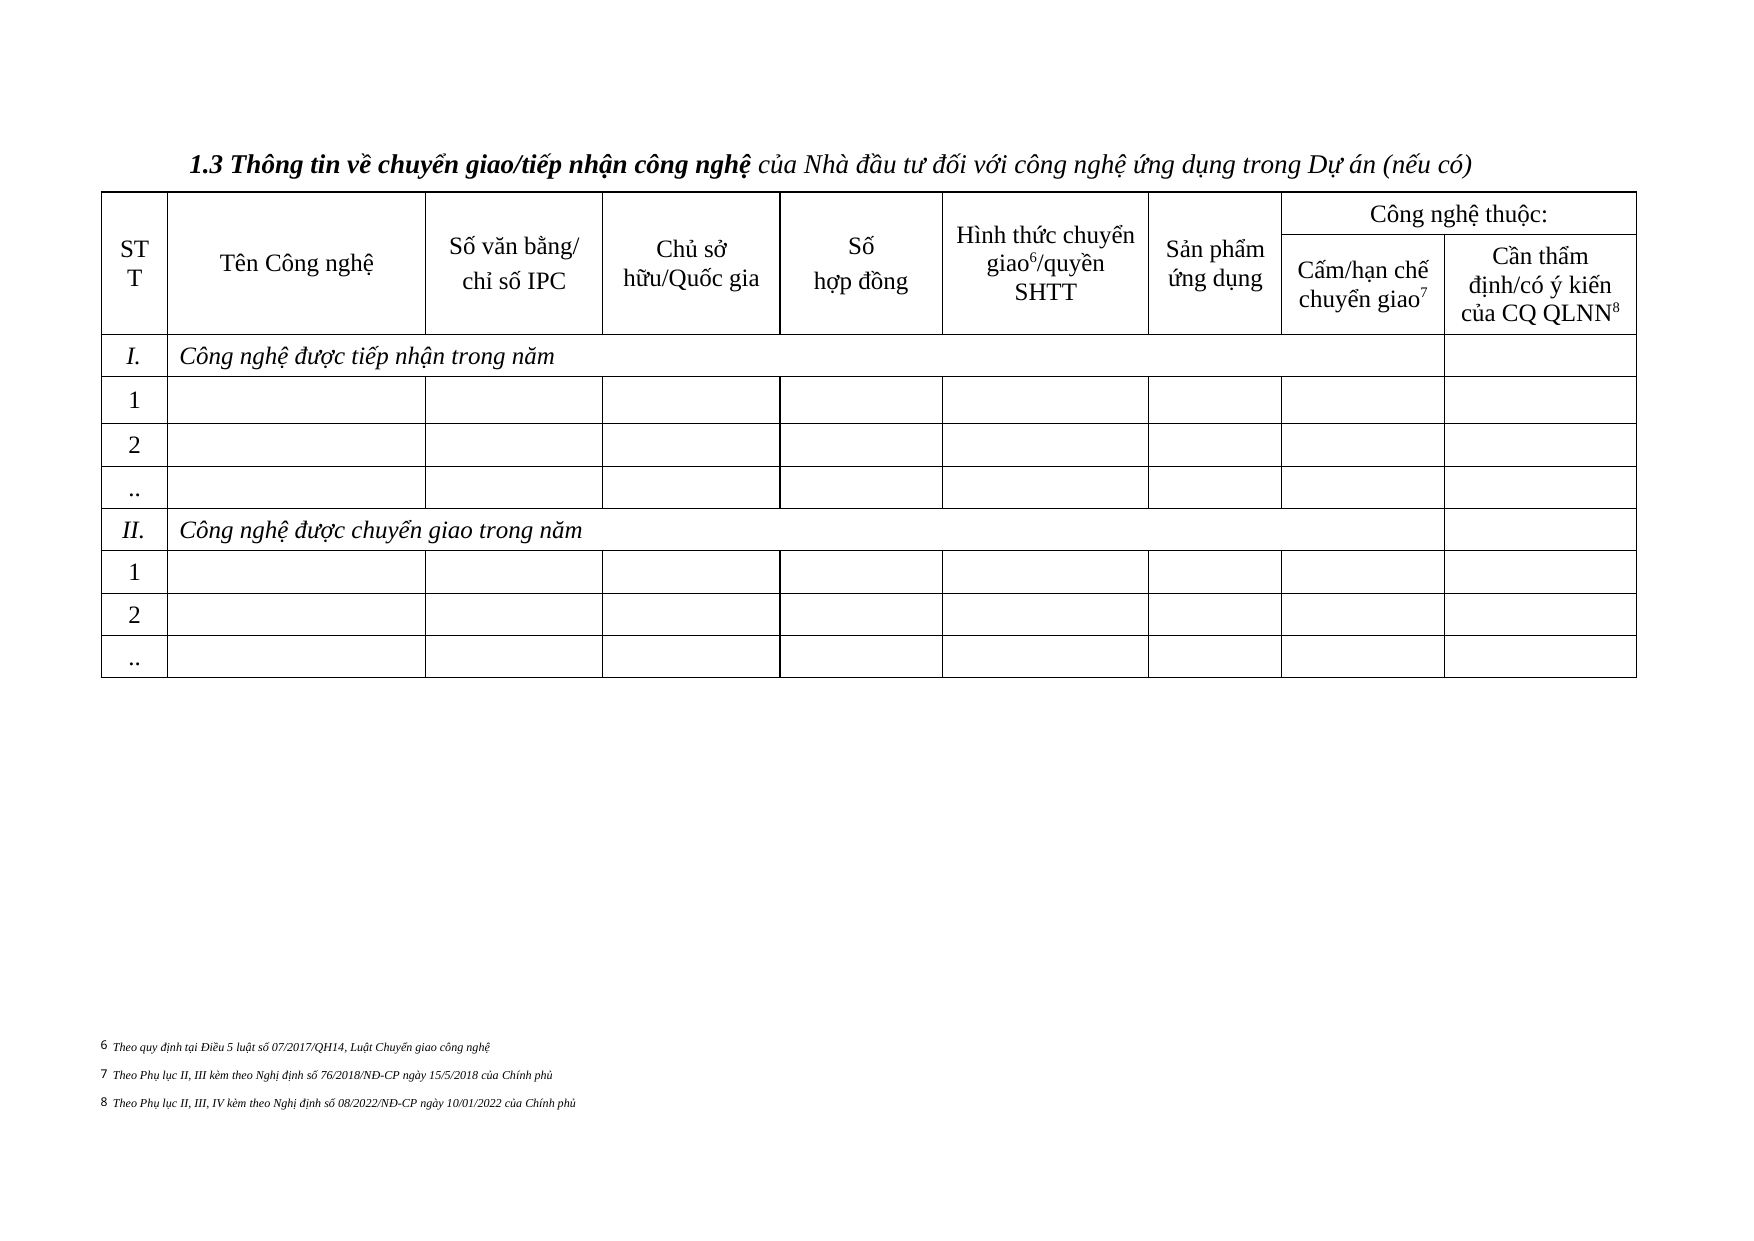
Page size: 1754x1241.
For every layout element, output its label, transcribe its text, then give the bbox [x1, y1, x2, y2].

table_cell [603, 551, 779, 592]
table_cell [426, 467, 602, 508]
table_cell .. [102, 636, 167, 677]
table_cell II. [102, 509, 167, 550]
table_cell [943, 377, 1148, 423]
table_cell [1282, 636, 1444, 677]
table_cell [426, 594, 602, 635]
table_cell 2 [102, 594, 167, 635]
table_cell [1445, 377, 1636, 423]
table_cell 1 [102, 377, 167, 423]
table_cell [168, 636, 425, 677]
table_cell I. [102, 335, 167, 376]
table_cell [426, 424, 602, 466]
table_cell [168, 551, 425, 592]
table_cell .. [102, 467, 167, 508]
table_cell [1149, 636, 1281, 677]
table_header STT [102, 193, 167, 333]
table_cell [1149, 377, 1281, 423]
table_cell [603, 636, 779, 677]
table_cell [943, 551, 1148, 592]
table_cell [943, 594, 1148, 635]
table_cell [603, 424, 779, 466]
table_cell 1 [102, 551, 167, 592]
table_cell [168, 424, 425, 466]
table_cell [1282, 467, 1444, 508]
table_cell [1445, 509, 1636, 550]
table_cell [1445, 335, 1636, 376]
table_cell [781, 594, 942, 635]
table_cell [168, 377, 425, 423]
table_cell [943, 424, 1148, 466]
table_header Hình thức chuyển giao/quyền SHTT [943, 193, 1148, 333]
table_cell [1149, 594, 1281, 635]
table_cell [426, 377, 602, 423]
table_cell [1445, 594, 1636, 635]
table_cell [1149, 551, 1281, 592]
table_cell [1149, 467, 1281, 508]
table_cell [1445, 636, 1636, 677]
table_cell [781, 467, 942, 508]
table_header Số hợp đồng [781, 193, 942, 333]
table_cell Công nghệ được chuyển giao trong năm [168, 509, 1444, 550]
table_cell [1149, 424, 1281, 466]
table_header Số văn bằng/ chỉ số IPC [426, 193, 602, 333]
table_header Tên Công nghệ [168, 193, 425, 333]
table_cell [1282, 377, 1444, 423]
table_cell [781, 636, 942, 677]
table_cell [1445, 424, 1636, 466]
table_cell [168, 594, 425, 635]
table_cell [781, 424, 942, 466]
table_cell [1445, 467, 1636, 508]
table_cell [781, 551, 942, 592]
table_cell Công nghệ được tiếp nhận trong năm [168, 335, 1444, 376]
table_cell [426, 551, 602, 592]
table_cell [603, 467, 779, 508]
table_header Công nghệ thuộc: [1282, 193, 1636, 234]
table_cell [1282, 551, 1444, 592]
table_cell [943, 467, 1148, 508]
table_header Chủ sở hữu/Quốc gia [603, 193, 779, 333]
table_cell [603, 377, 779, 423]
table_cell Cấm/hạn chế chuyển giao [1282, 235, 1444, 333]
table_cell [1445, 551, 1636, 592]
table_header Sản phẩm ứng dụng [1149, 193, 1281, 333]
table_cell [1282, 424, 1444, 466]
table_cell Cần thẩm định/có ý kiến của CQ QLNN [1445, 235, 1636, 333]
table_cell [168, 467, 425, 508]
table_cell [781, 377, 942, 423]
table_cell [943, 636, 1148, 677]
table_cell 2 [102, 424, 167, 466]
table_cell [603, 594, 779, 635]
table_cell [1282, 594, 1444, 635]
text 1.3 Thông tin về chuyển giao/tiếp nhận công nghệ của Nhà đầu tư đối với công nghệ ứng dụng trong Dự án (nếu có) [130, 148, 1648, 179]
table_cell [426, 636, 602, 677]
